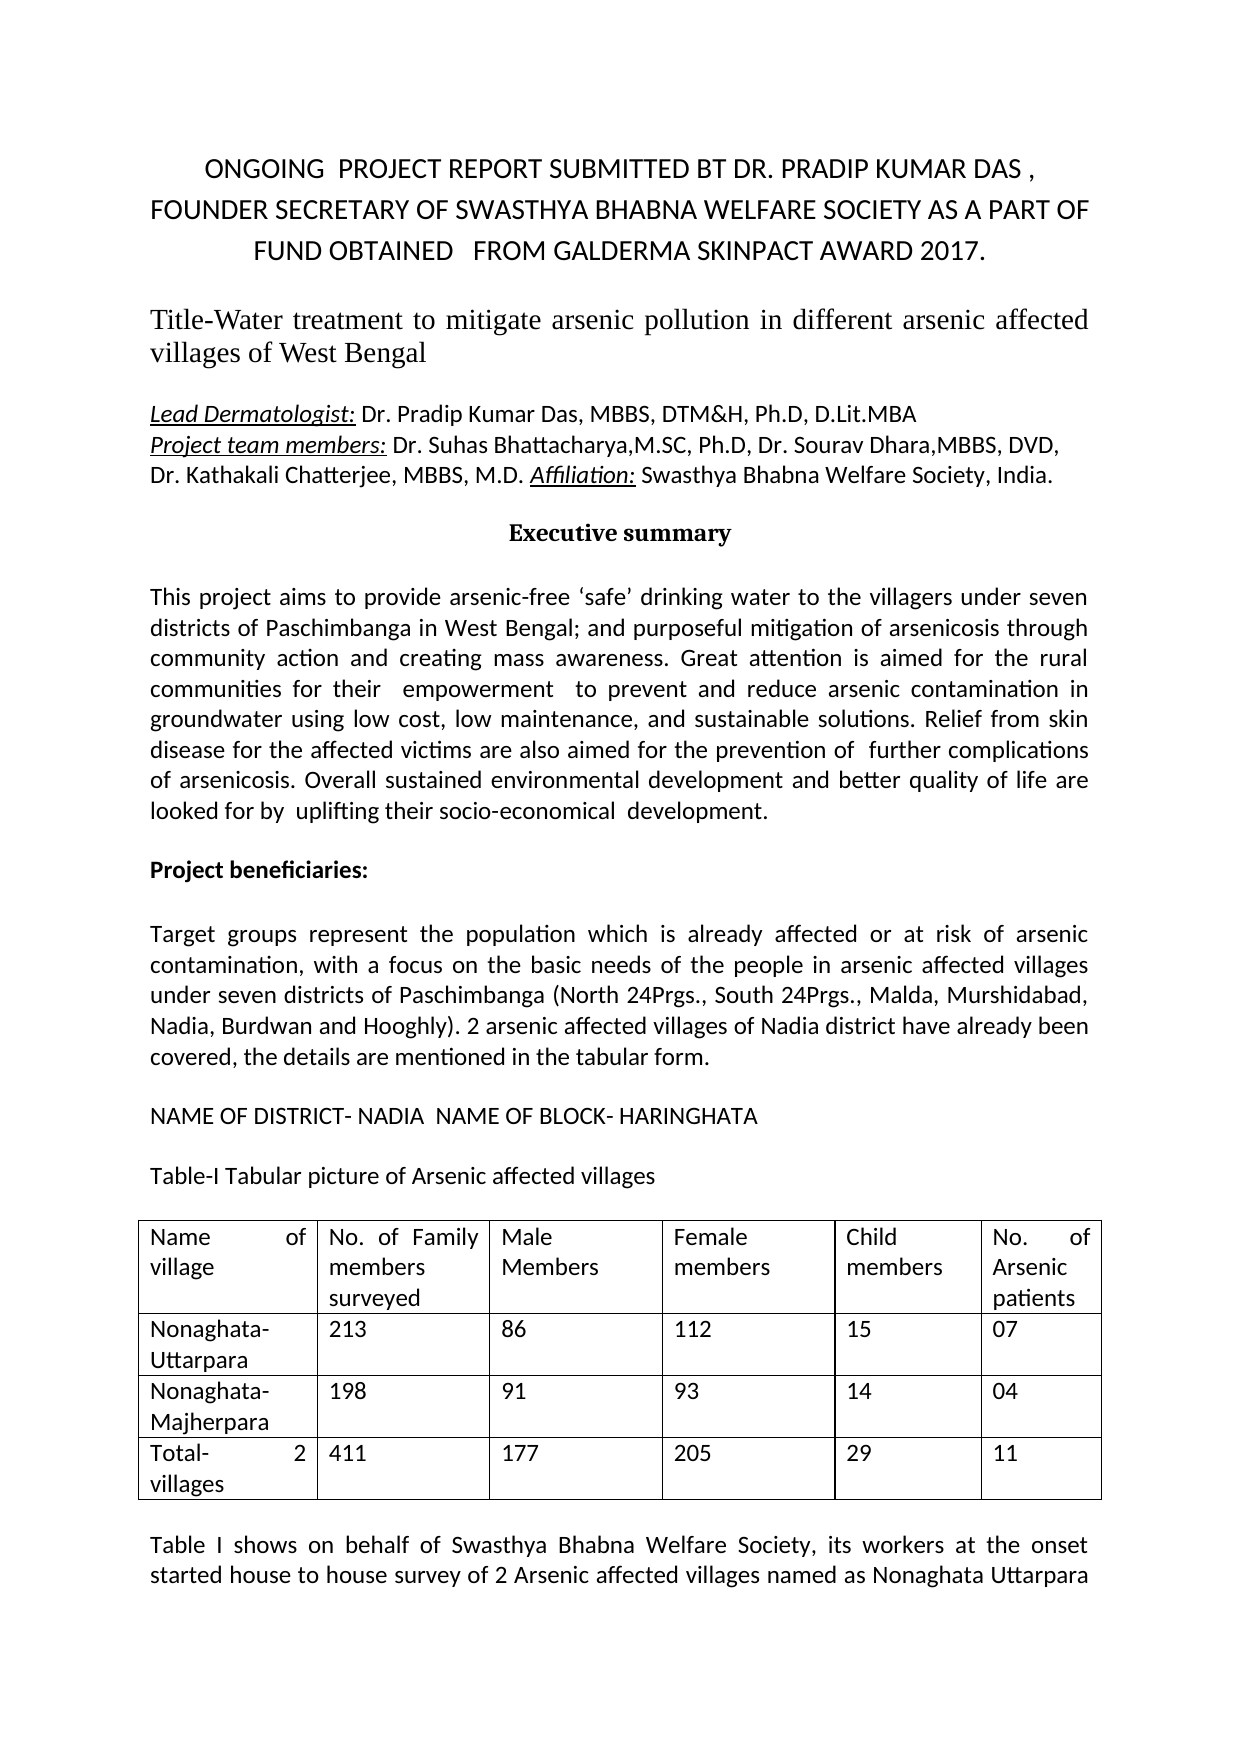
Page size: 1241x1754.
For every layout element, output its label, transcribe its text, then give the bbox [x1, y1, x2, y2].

table_cell 86 [490, 1314, 662, 1374]
table_cell 15 [836, 1314, 981, 1374]
table_cell Total- 2 villages [139, 1438, 317, 1499]
text Title-Water treatment to mitigate arsenic pollution in different arsenic affected villages of West Bengal [150, 302, 1090, 369]
table_cell 213 [318, 1314, 489, 1374]
subtitle Executive summary [150, 519, 1090, 548]
table_cell 93 [663, 1376, 834, 1437]
table_cell Nonaghata-Uttarpara [139, 1314, 317, 1374]
text ONGOING PROJECT REPORT SUBMITTED BT DR. PRADIP KUMAR DAS , FOUNDER SECRETARY OF SWASTHYA BHABNA WELFARE SOCIETY AS A PART OF FUND OBTAINED FROM GALDERMA SKINPACT AWARD 2017. [150, 150, 1090, 267]
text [150, 1529, 1090, 1590]
text This project aims to provide arsenic-free ‘safe’ drinking water to the villagers under seven districts of Paschimbanga in West Bengal; and purposeful mitigation of arsenicosis through community action and creating mass awareness. Great attention is aimed for the rural communities for their empowerment to prevent and reduce arsenic contamination in groundwater using low cost, low maintenance, and sustainable solutions. Relief from skin disease for the affected victims are also aimed for the prevention of further complications of arsenicosis. Overall sustained environmental development and better quality of life are looked for by uplifting their socio-economical development. [150, 581, 1090, 825]
table_cell 205 [663, 1438, 834, 1499]
text Target groups represent the population which is already affected or at risk of arsenic contamination, with a focus on the basic needs of the people in arsenic affected villages under seven districts of Paschimbanga (North 24Prgs., South 24Prgs., Malda, Murshidabad, Nadia, Burdwan and Hooghly). 2 arsenic affected villages of Nadia district have already been covered, the details are mentioned in the tabular form. [150, 919, 1090, 1071]
table_header Female members [663, 1221, 834, 1312]
table_header No. of Family members surveyed [318, 1221, 489, 1312]
table_cell Nonaghata- Majherpara [139, 1376, 317, 1437]
table_cell 29 [836, 1438, 981, 1499]
table_cell 14 [836, 1376, 981, 1437]
subtitle Project beneficiaries: [150, 854, 1090, 885]
table_cell 112 [663, 1314, 834, 1374]
text NAME OF DISTRICT- NADIA NAME OF BLOCK- HARINGHATA [150, 1100, 1090, 1131]
table_header Male Members [490, 1221, 662, 1312]
table_header Child members [836, 1221, 981, 1312]
table_cell 411 [318, 1438, 489, 1499]
table_cell 177 [490, 1438, 662, 1499]
table_header Name of village [139, 1221, 317, 1312]
table_cell 04 [982, 1376, 1101, 1437]
table_cell 91 [490, 1376, 662, 1437]
table_header No. of Arsenic patients [982, 1221, 1101, 1312]
table_cell 07 [982, 1314, 1101, 1374]
text Table-I Tabular picture of Arsenic affected villages [150, 1160, 1090, 1191]
table_cell 198 [318, 1376, 489, 1437]
table_cell 11 [982, 1438, 1101, 1499]
text Lead Dermatologist: Dr. Pradip Kumar Das, MBBS, DTM&H, Ph.D, D.Lit.MBA Project team members: Dr. Suhas Bhattacharya,M.SC, Ph.D, Dr. Sourav Dhara,MBBS, DVD, Dr. Kathakali Chatterjee, MBBS, M.D. Affiliation: Swasthya Bhabna Welfare Society, India. [150, 398, 1090, 490]
